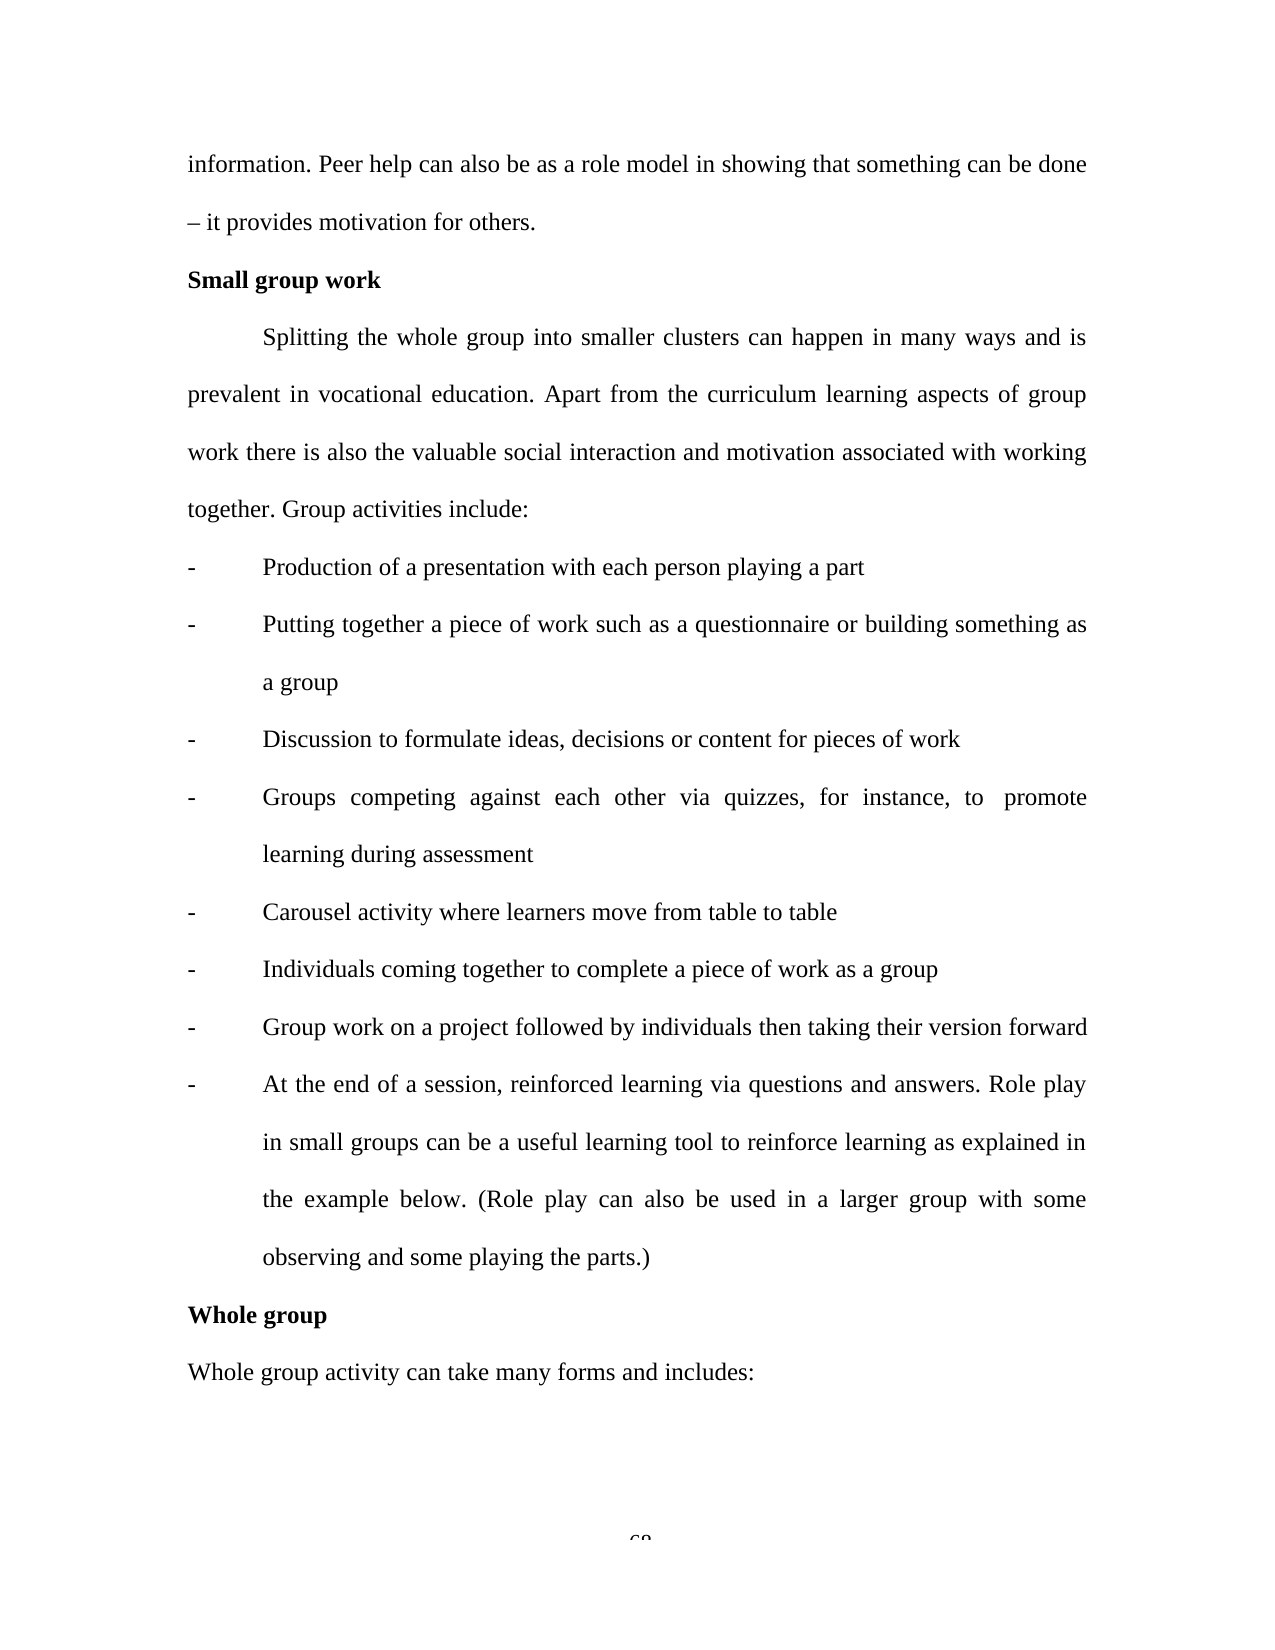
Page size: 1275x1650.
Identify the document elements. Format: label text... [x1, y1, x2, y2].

list Production of a presentation with each person playing a part [187, 552, 1227, 581]
list Putting together a piece of work such as a questionnaire or building something as a group [187, 609, 1087, 696]
subtitle Whole group [187, 1300, 1227, 1329]
text Whole group activity can take many forms and includes: [187, 1357, 1227, 1386]
text Splitting the whole group into smaller clusters can happen in many ways and is prevalent in vocational education. Apart from the curriculum learning aspects of group work there is also the valuable social interaction and motivation associated with working together. Group activities include: [187, 322, 1087, 523]
list At the end of a session, reinforced learning via questions and answers. Role play in small groups can be a useful learning tool to reinforce learning as explained in the example below. (Role play can also be used in a larger group with some observing and some playing the parts.) [187, 1069, 1087, 1271]
list Carousel activity where learners move from table to table [187, 897, 1227, 926]
list Group work on a project followed by individuals then taking their version forward [187, 1012, 1227, 1041]
subtitle Small group work [187, 265, 1227, 293]
list Discussion to formulate ideas, decisions or content for pieces of work [187, 724, 1227, 753]
text – it provides motivation for others. [187, 207, 1227, 235]
list Groups competing against each other via quizzes, for instance, to promote learning during assessment [187, 782, 1087, 868]
text information. Peer help can also be as a role model in showing that something can be done [187, 149, 1227, 178]
list Individuals coming together to complete a piece of work as a group [187, 954, 1227, 983]
